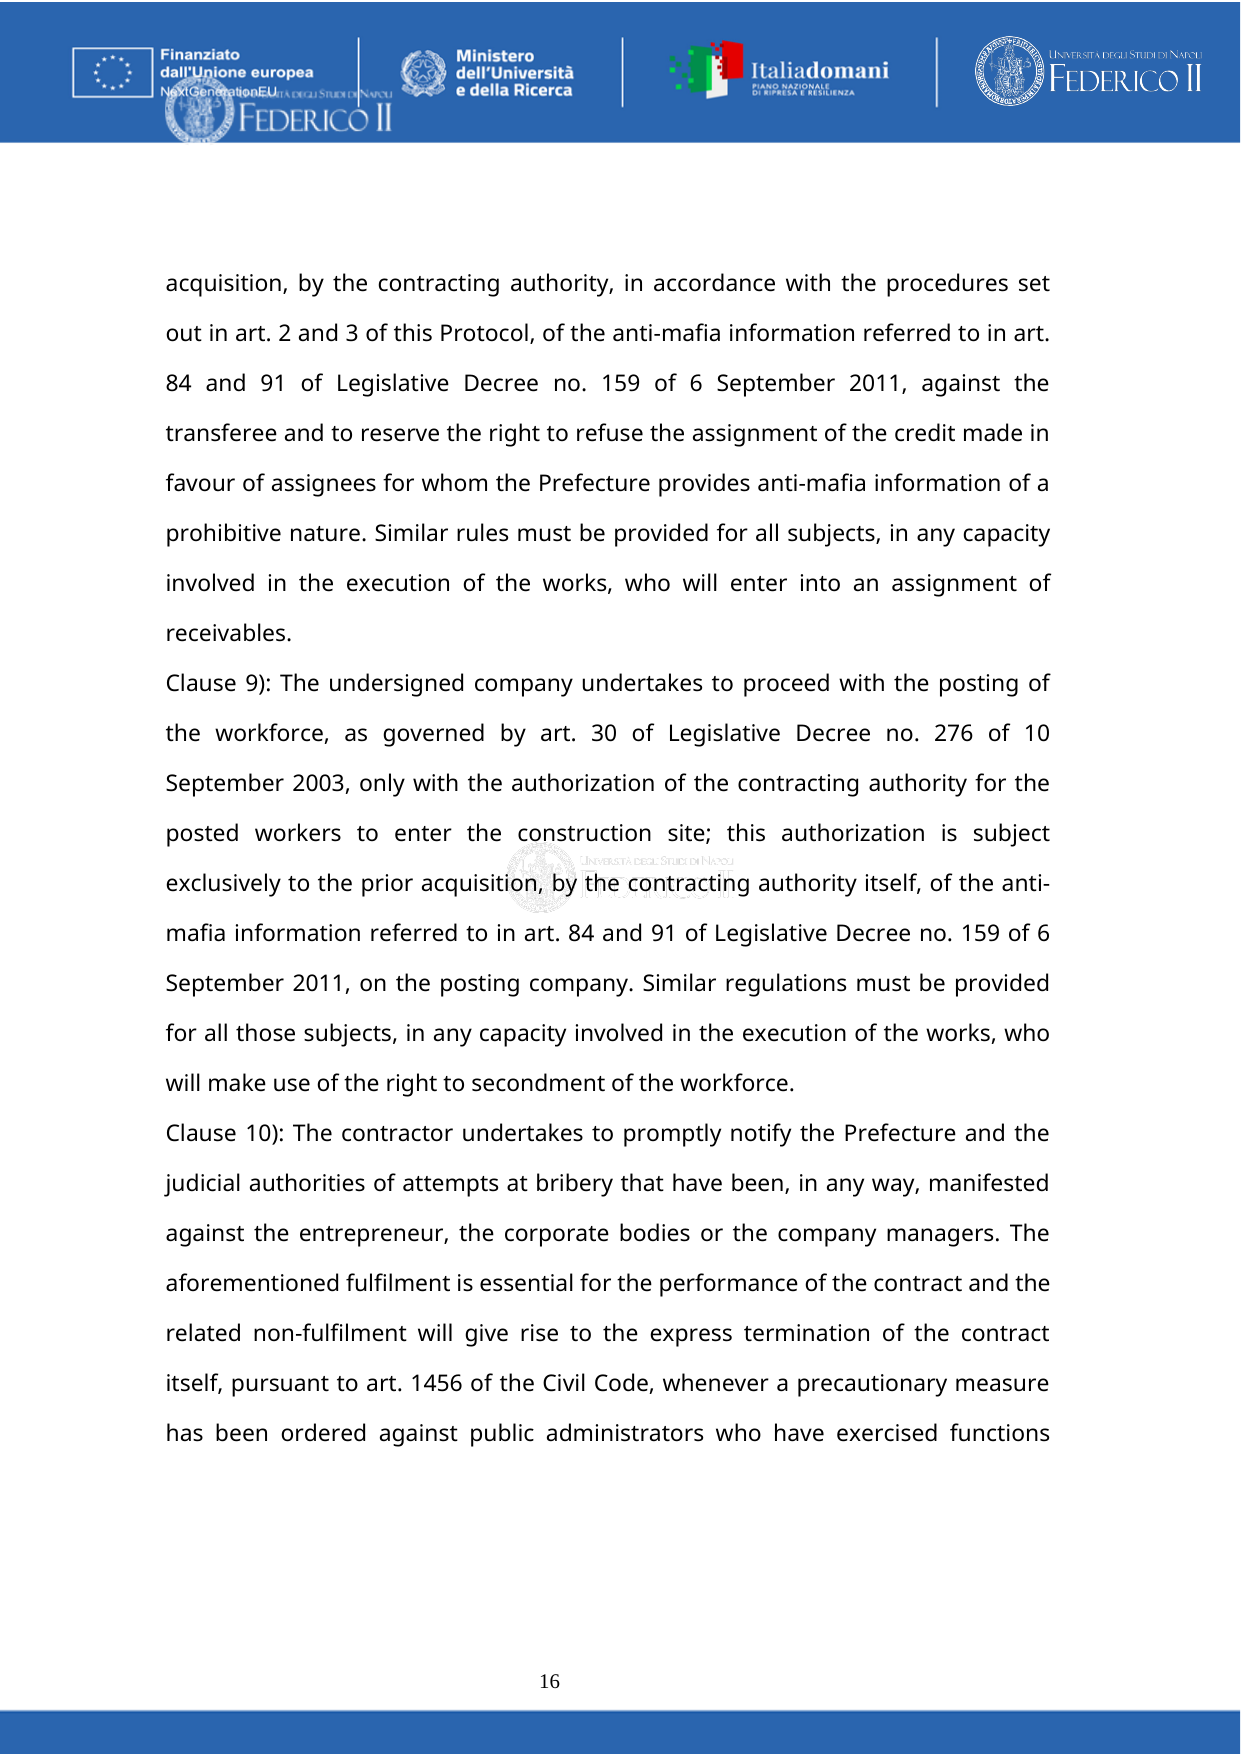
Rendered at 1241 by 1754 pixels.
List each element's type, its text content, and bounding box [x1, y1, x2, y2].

picture [0, 2, 1241, 181]
picture [0, 1575, 1241, 1754]
text Clause 9): The undersigned company undertakes to proceed with the posting of the workforce, as governed by art. 30 of Legislative Decree no. 276 of 10 September 2003, only with the authorization of the contracting authority for the posted workers to enter the construction site; this authorization is subject exclusively to the prior acquisition, by the contracting authority itself, of the anti-mafia information referred to in art. 84 and 91 of Legislative Decree no. 159 of 6 September 2011, on the posting company. Similar regulations must be provided for all those subjects, in any capacity involved in the execution of the works, who will make use of the right to secondment of the workforce. [165, 648, 1051, 1098]
